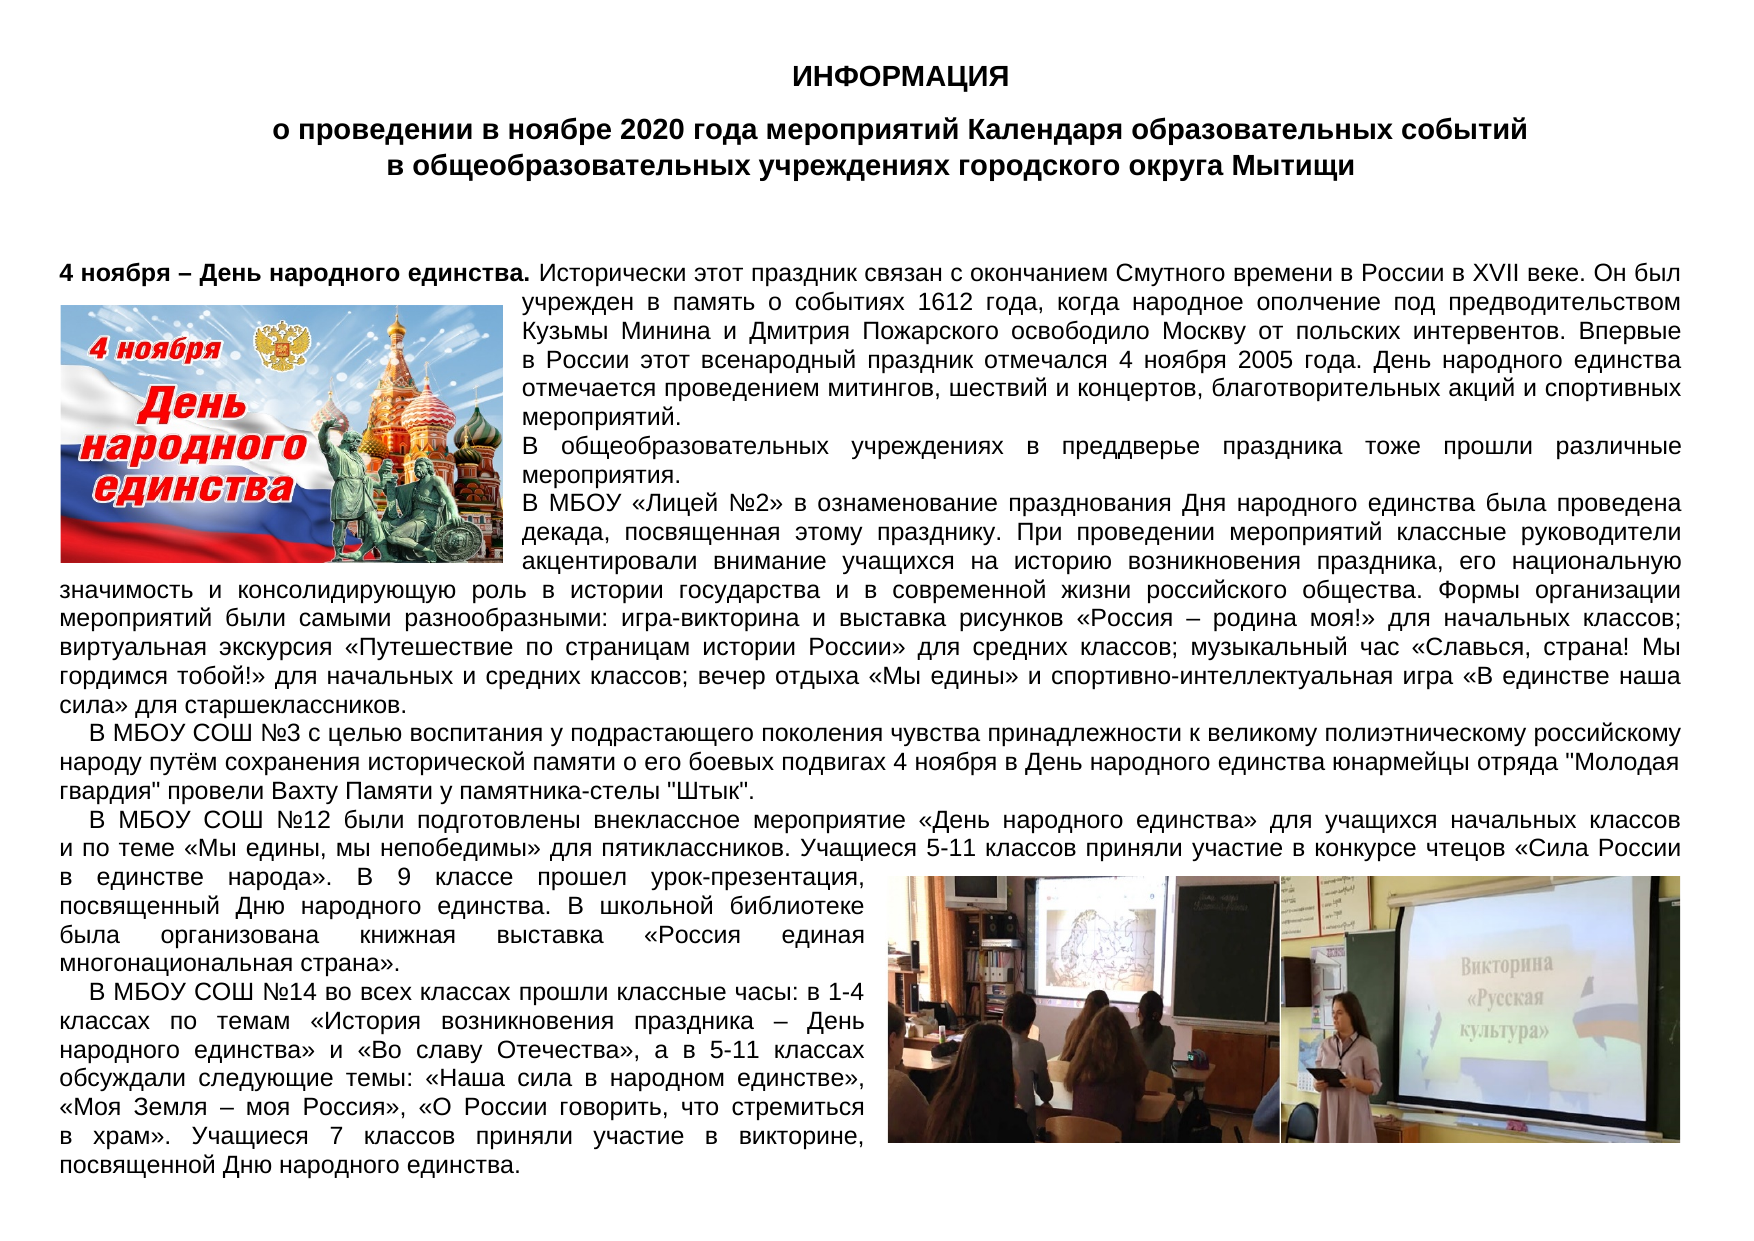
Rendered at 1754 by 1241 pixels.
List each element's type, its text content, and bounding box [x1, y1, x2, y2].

picture [59, 305, 503, 562]
picture [67, 965, 369, 1241]
text о проведении в ноябре 2020 года мероприятий Календаря образовательных событий в общеобразовательных учреждениях городского округа Мытищи [59, 112, 1683, 182]
text ИНФОРМАЦИЯ [59, 59, 1683, 93]
text В МБОУ СОШ №14 во всех классах прошли классные часы: в 1-4 классах по темам «История возникновения праздника – День народного единства» и «Во славу Отечества», а в 5-11 классах обсуждали следующие темы: «Наша сила в народном единстве», «Моя Земля – моя Россия», «О России говорить, что стремиться в храм». Учащиеся 7 классов приняли участие в викторине, посвященной Дню народного единства. [59, 919, 1683, 1035]
text В МБОУ СОШ №3 с целью воспитания у подрастающего поколения чувства принадлежности к великому полиэтническому российскому народу путём сохранения исторической памяти о его боевых подвигах 4 ноября в День народного единства юнармейцы отряда "Молодая гвардия" провели Вахту Памяти у памятника-стелы "Штык". [59, 718, 1683, 804]
text 4 ноября – День народного единства. Исторически этот праздник связан с окончанием Смутного времени в России в XVII веке. Он был учрежден в память о событиях 1612 года, когда народное ополчение под предводительством Кузьмы Минина и Дмитрия Пожарского освободило Москву от польских интервентов. Впервые в России этот всенародный праздник отмечался 4 ноября 2005 года. День народного единства отмечается проведением митингов, шествий и концертов, благотворительных акций и спортивных мероприятий. [59, 258, 1683, 431]
text В МБОУ «Лицей №2» в ознаменование празднования Дня народного единства была проведена декада, посвященная этому празднику. При проведении мероприятий классные руководители акцентировали внимание учащихся на историю возникновения праздника, его национальную значимость и консолидирующую роль в истории государства и в современной жизни российского общества. Формы организации мероприятий были самыми разнообразными: игра-викторина и выставка рисунков «Россия – родина моя!» для начальных классов; виртуальная экскурсия «Путешествие по страницам истории России» для средних классов; музыкальный час «Славься, страна! Мы гордимся тобой!» для начальных и средних классов; вечер отдыха «Мы едины» и спортивно-интеллектуальная игра «В единстве наша сила» для старшеклассников. [59, 488, 1683, 718]
text В МБОУ «Гимназия №16» в классах прошли беседы и классные часы, посвященные празднику. В 6-7 классах состоялся открытый урок «День народного единства». Учащиеся 8-10 классов приняли участие в работе круглого стола «День народного единства: от настоящего к будущему». [369, 1092, 1683, 1178]
text В общеобразовательных учреждениях в преддверье праздника тоже прошли различные мероприятия. [503, 431, 1683, 488]
text В МБОУ СОШ №12 были подготовлены внеклассное мероприятие «День народного единства» для учащихся начальных классов и по теме «Мы едины, мы непобедимы» для пятиклассников. Учащиеся 5-11 классов приняли участие в конкурсе чтецов «Сила России в единстве народа». В 9 классе прошел урок-презентация, посвященный Дню народного единства. В школьной библиотеке была организована книжная выставка «Россия единая многонациональная страна». [59, 804, 1683, 919]
